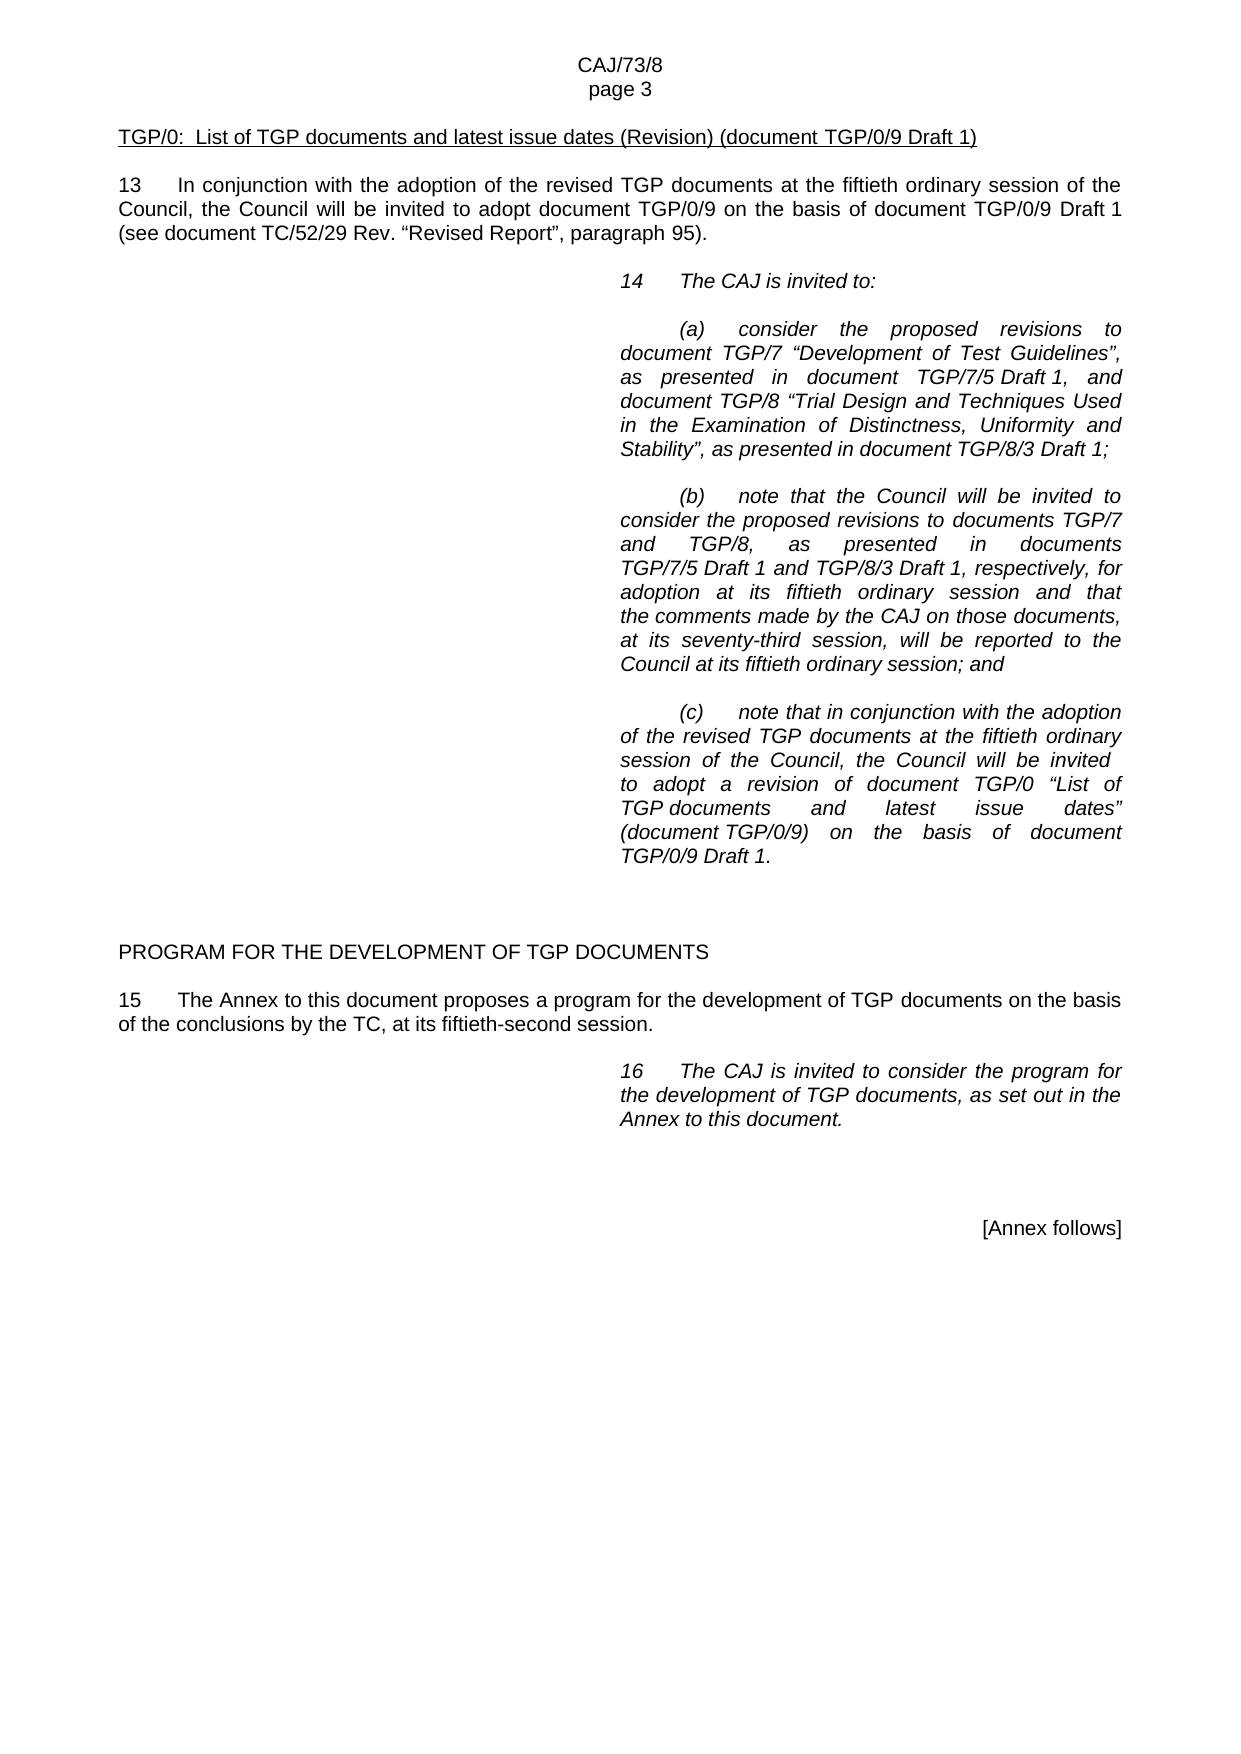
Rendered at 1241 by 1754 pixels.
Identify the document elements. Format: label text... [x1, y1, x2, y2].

text (a) consider the proposed revisions to document TGP/7 “Development of Test Guidelines”, as presented in document TGP/7/5 Draft 1, and document TGP/8 “Trial Design and Techniques Used in the Examination of Distinctness, Uniformity and Stability”, as presented in document TGP/8/3 Draft 1; [620, 317, 1122, 460]
text (c) note that in conjunction with the adoption of the revised TGP documents at the fiftieth ordinary session of the Council, the Council will be invited to adopt a revision of document TGP/0 “List of TGP documents and latest issue dates” (document TGP/0/9) on the basis of document TGP/0/9 Draft 1. [620, 700, 1122, 868]
subtitle TGP/0: List of TGP documents and latest issue dates (Revision) (document TGP/0/9 Draft 1) [118, 125, 1122, 149]
text (b) note that the Council will be invited to consider the proposed revisions to documents TGP/7 and TGP/8, as presented in documents TGP/7/5 Draft 1 and TGP/8/3 Draft 1, respectively, for adoption at its fiftieth ordinary session and that the comments made by the CAJ on those documents, at its seventy-third session, will be reported to the Council at its fiftieth ordinary session; and [620, 484, 1122, 676]
text [Annex follows] [118, 1216, 1122, 1239]
subtitle PROGRAM FOR THE DEVELOPMENT OF TGP DOCUMENTS [118, 939, 1122, 963]
text In conjunction with the adoption of the revised TGP documents at the fiftieth ordinary session of the Council, the Council will be invited to adopt document TGP/0/9 on the basis of document TGP/0/9 Draft 1 (see document TC/52/29 Rev. “Revised Report”, paragraph 95). [118, 173, 1122, 245]
text The CAJ is invited to: [620, 269, 1122, 293]
text The CAJ is invited to consider the program for the development of TGP documents, as set out in the Annex to this document. [620, 1059, 1122, 1131]
text The Annex to this document proposes a program for the development of TGP documents on the basis of the conclusions by the TC, at its fiftieth-second session. [118, 987, 1122, 1035]
